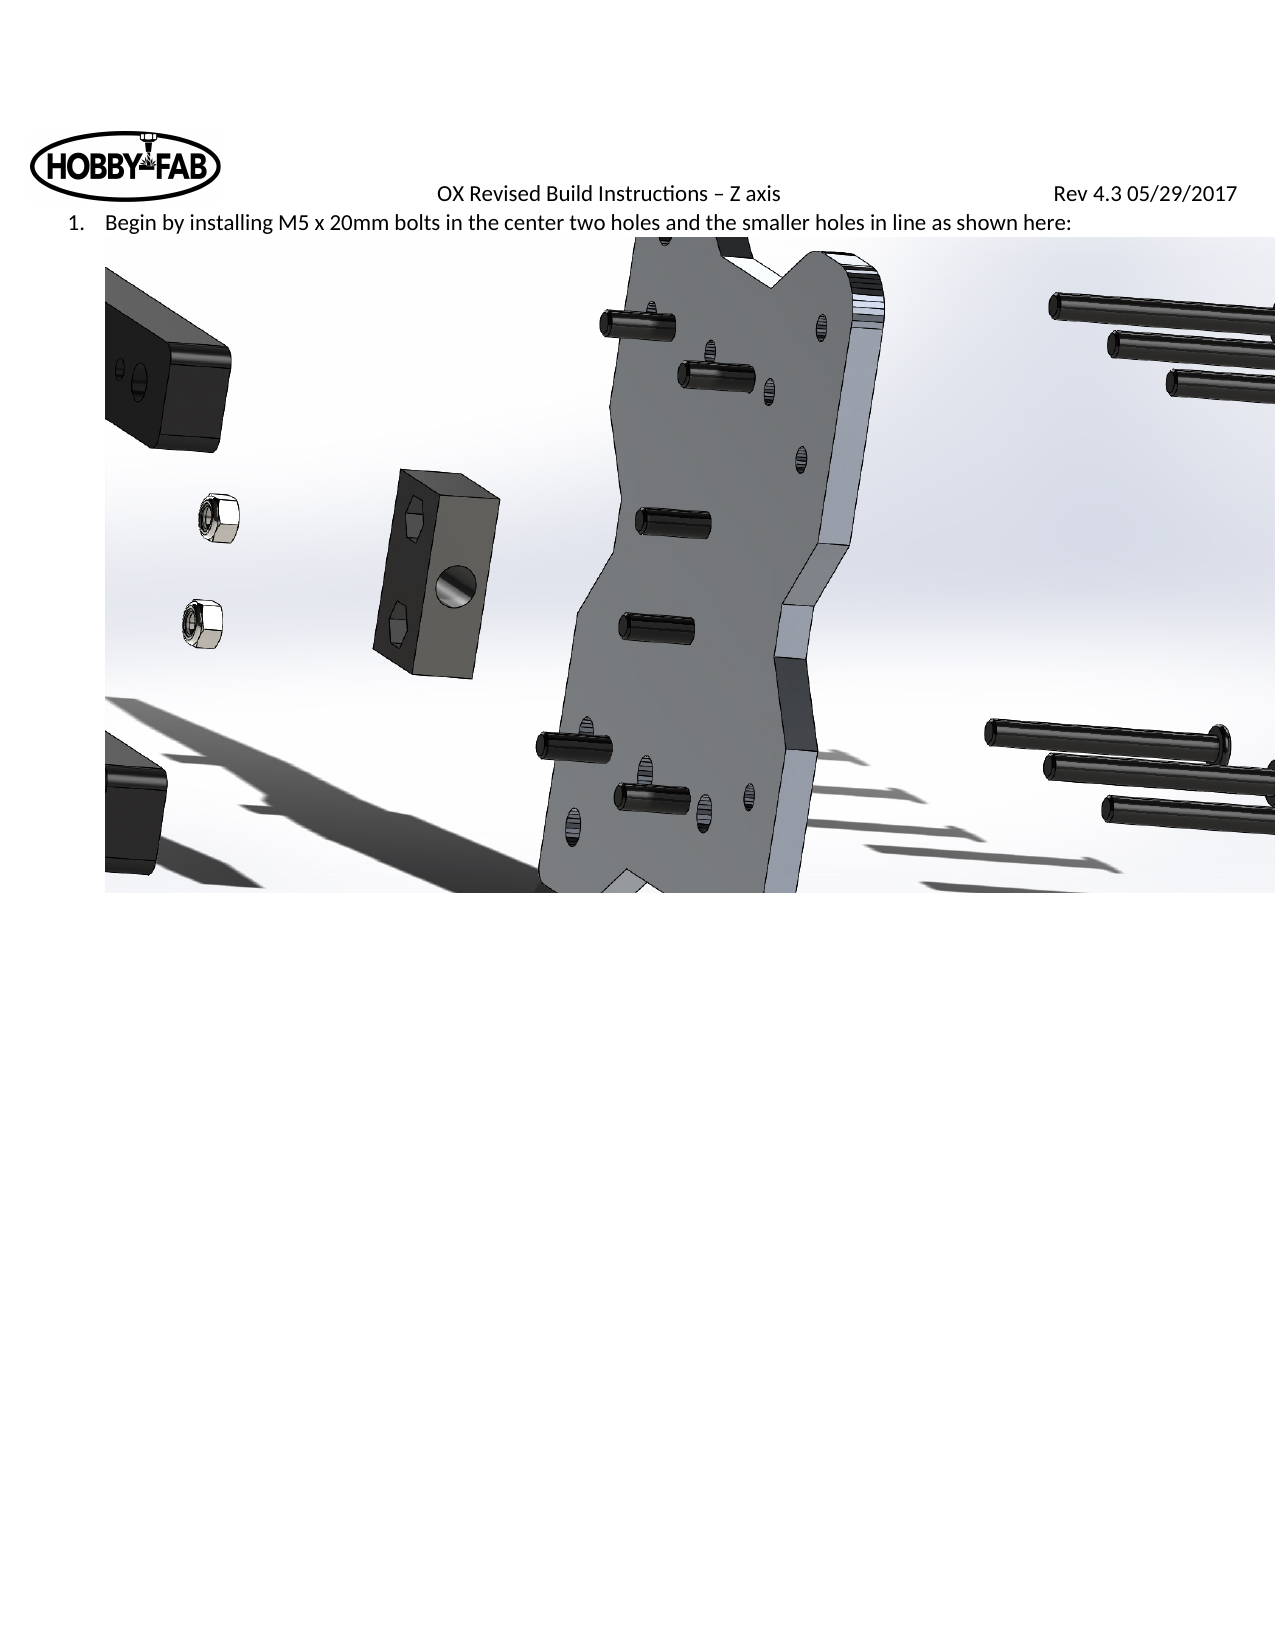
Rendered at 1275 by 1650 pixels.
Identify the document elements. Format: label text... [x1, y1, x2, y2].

list Begin by installing M5 x 20mm bolts in the center two holes and the smaller holes in line as shown here: [67, 208, 1245, 236]
picture [30, 131, 221, 202]
picture [105, 237, 1275, 893]
